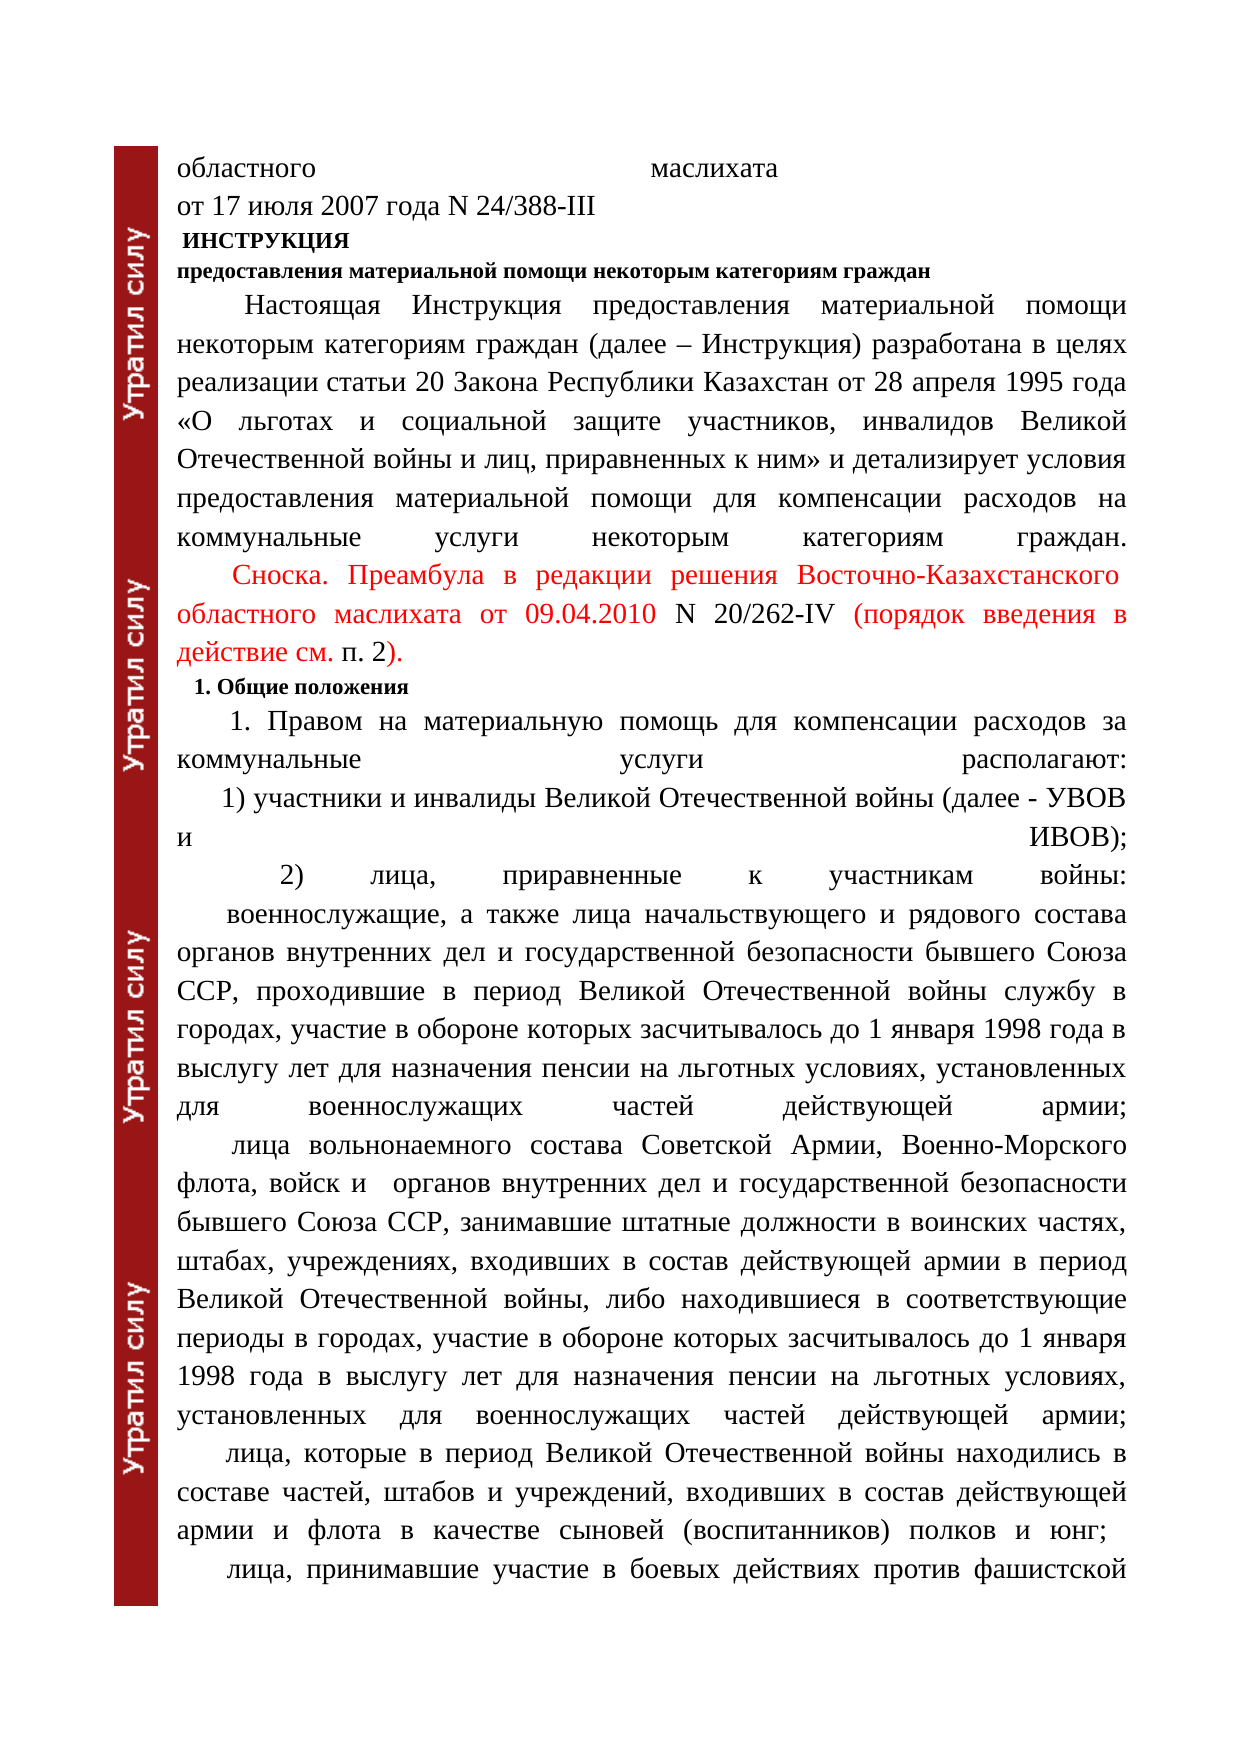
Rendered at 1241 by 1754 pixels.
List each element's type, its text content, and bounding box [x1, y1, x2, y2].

text 1. Общие положения [112, 673, 1128, 699]
picture [114, 668, 158, 673]
text Утверждена решением Восточно-Казахстанского областного маслихата от 17 июля 2007 года N 24/388-III [112, 150, 1128, 222]
picture [114, 699, 158, 703]
text Настоящая Инструкция предоставления материальной помощи некоторым категориям граждан (далее – Инструкция) разработана в целях реализации статьи 20 Закона Республики Казахстан от 28 апреля 1995 года «О льготах и социальной защите участников, инвалидов Великой Отечественной войны и лиц, приравненных к ним» и детализирует условия предоставления материальной помощи для компенсации расходов на коммунальные услуги некоторым категориям граждан. Сноска. Преамбула в редакции решения Восточно-Казахстанского областного маслихата от 09.04.2010 N 20/262-IV (порядок введения в действие см. п. 2). [112, 287, 1128, 668]
picture [114, 222, 158, 227]
picture [114, 146, 158, 150]
text ИНСТРУКЦИЯ предоставления материальной помощи некоторым категориям граждан [112, 227, 1128, 284]
picture [114, 1584, 158, 1606]
